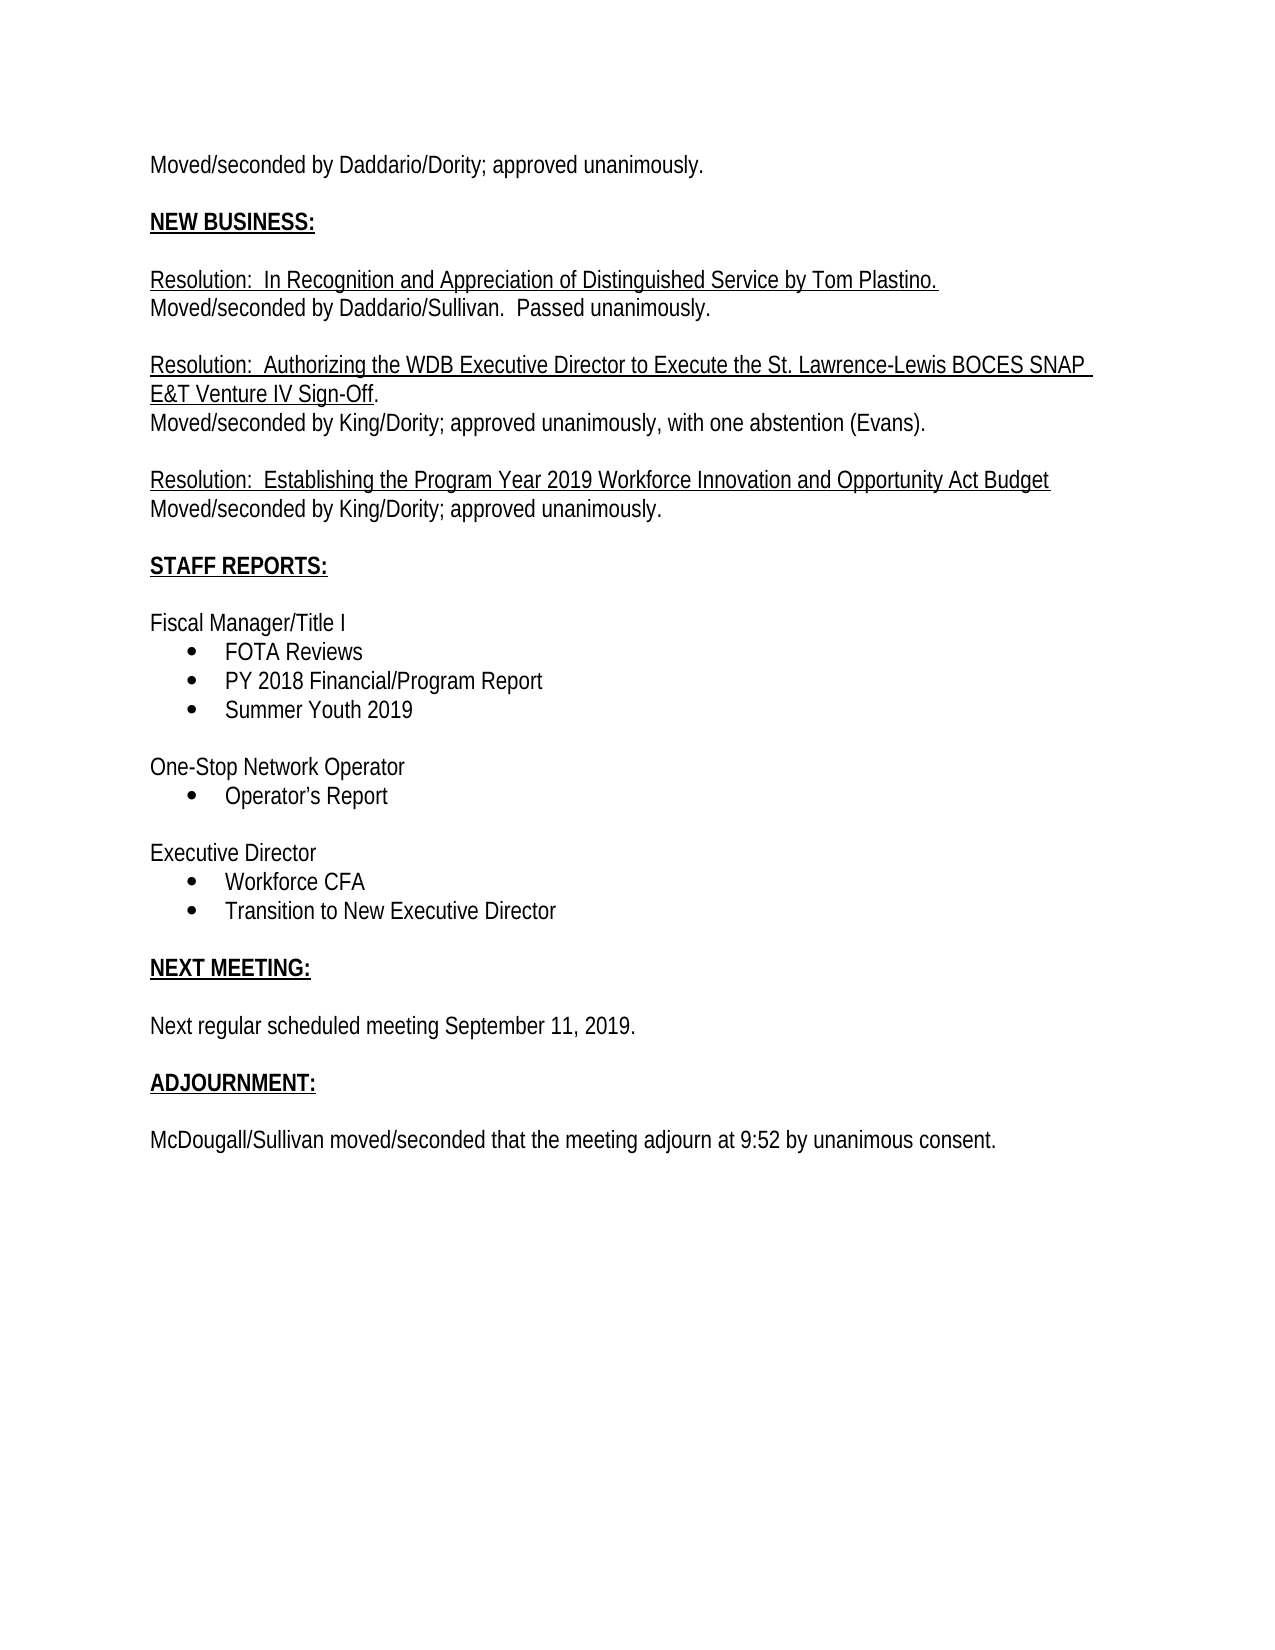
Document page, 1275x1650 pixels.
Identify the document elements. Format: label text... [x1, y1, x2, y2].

list Operator’s Report [187, 781, 1125, 810]
text NEXT MEETING: [150, 953, 1125, 982]
text Moved/seconded by King/Dority; approved unanimously. [150, 494, 1125, 522]
text Executive Director [150, 838, 1125, 867]
text Moved/seconded by Daddario/Sullivan. Passed unanimously. [150, 293, 1125, 322]
text McDougall/Sullivan moved/seconded that the meeting adjourn at 9:52 by unanimous consent. [150, 1125, 1125, 1154]
text NEW BUSINESS: [150, 207, 1125, 236]
text Fiscal Manager/Title I [150, 608, 1125, 637]
text STAFF REPORTS: [150, 551, 1125, 580]
list Summer Youth 2019 [187, 695, 1125, 723]
text Resolution: Authorizing the WDB Executive Director to Execute the St. Lawrence-Lewis BOCES SNAP E&T Venture IV Sign-Off. [150, 351, 1125, 408]
text Moved/seconded by King/Dority; approved unanimously, with one abstention (Evans). [150, 408, 1125, 436]
list Workforce CFA [187, 867, 1125, 896]
list Transition to New Executive Director [187, 896, 1125, 925]
text Next regular scheduled meeting September 11, 2019. [150, 1011, 1125, 1039]
text Resolution: Establishing the Program Year 2019 Workforce Innovation and Opportunity Act Budget [150, 465, 1125, 494]
list PY 2018 Financial/Program Report [187, 666, 1125, 695]
list FOTA Reviews [187, 637, 1125, 666]
text Resolution: In Recognition and Appreciation of Distinguished Service by Tom Plastino. [150, 264, 1125, 293]
text Moved/seconded by Daddario/Dority; approved unanimously. [150, 150, 1125, 179]
text ADJOURNMENT: [150, 1068, 1125, 1097]
text One-Stop Network Operator [150, 752, 1125, 781]
